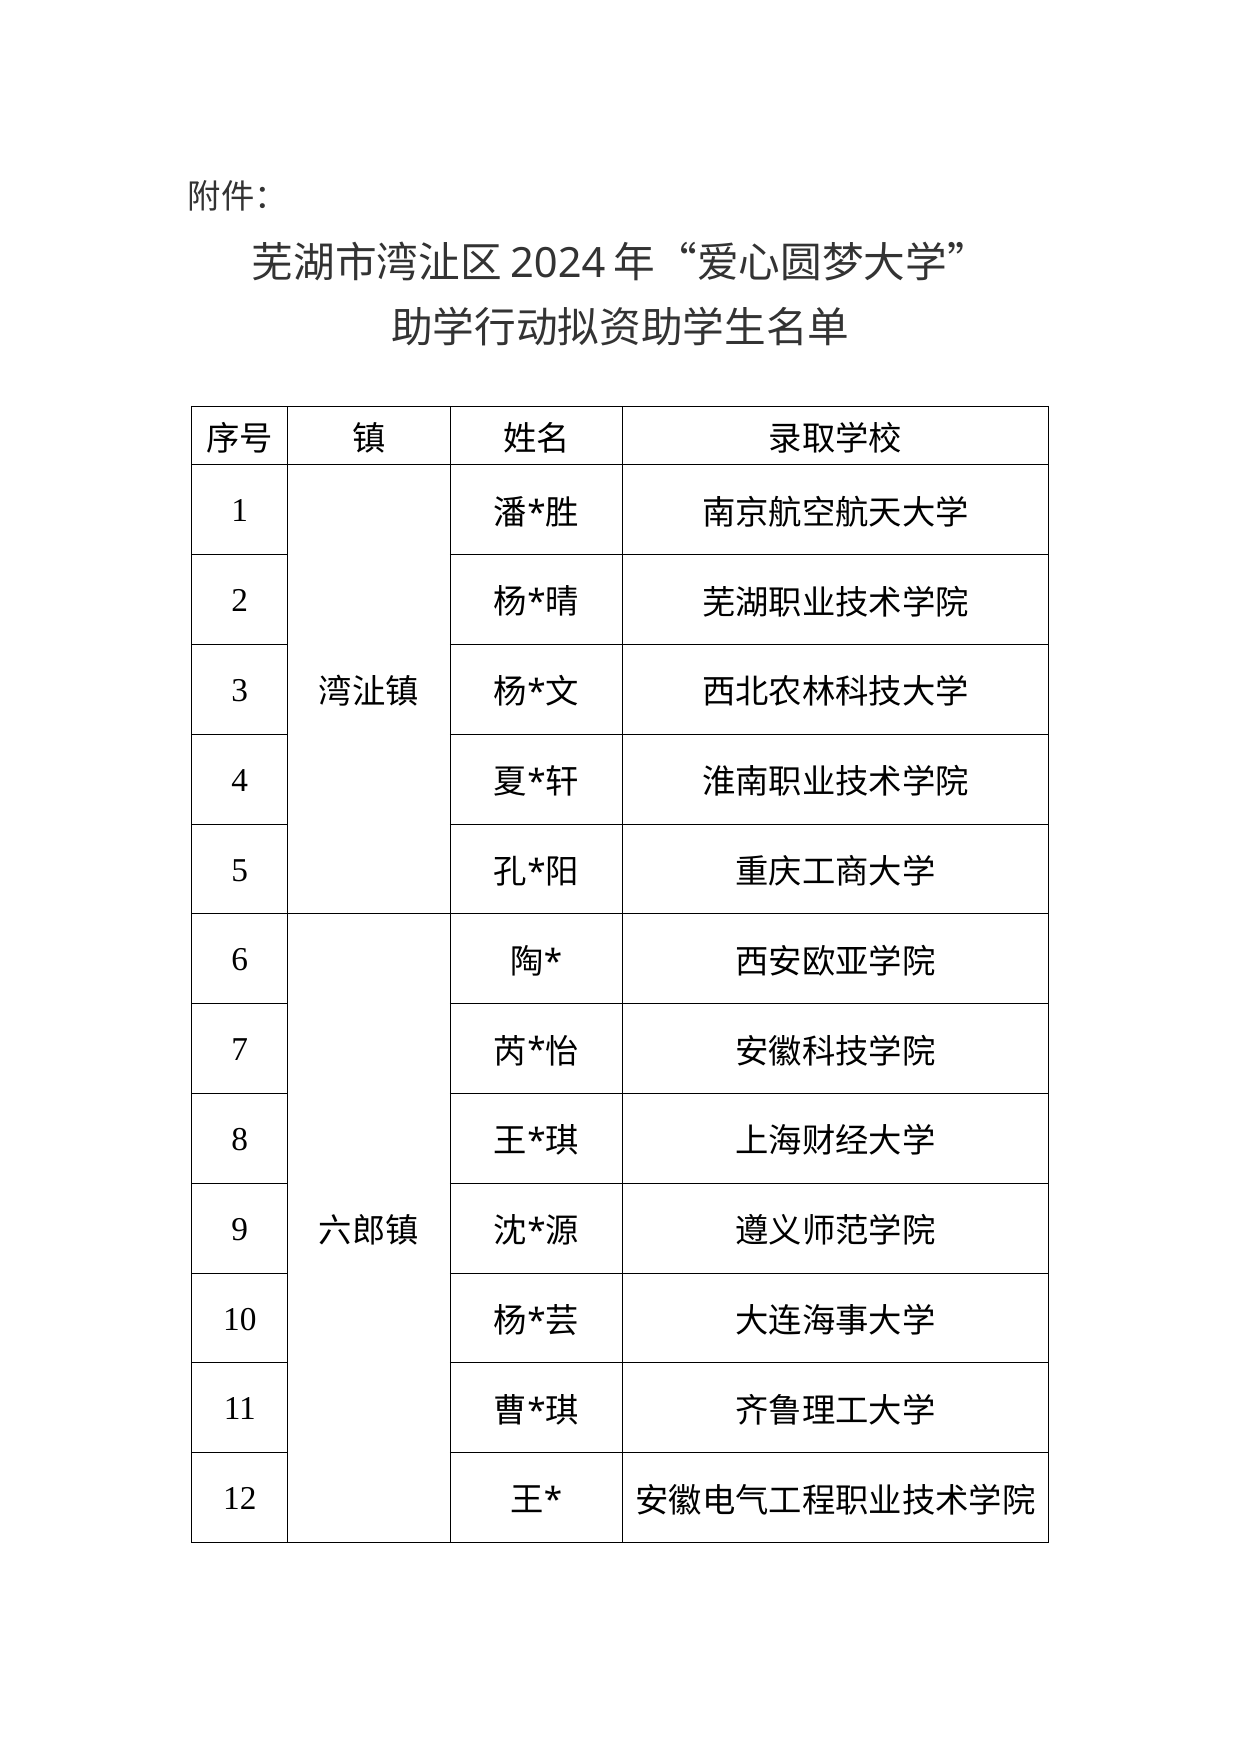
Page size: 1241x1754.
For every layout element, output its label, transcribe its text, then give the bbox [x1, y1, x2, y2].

table_cell 7 [192, 1004, 287, 1093]
table_cell 潘*胜 [451, 465, 622, 554]
table_cell 4 [192, 735, 287, 823]
table_cell 西北农林科技大学 [623, 645, 1048, 734]
table_cell 曹*琪 [451, 1363, 622, 1452]
table_cell 11 [192, 1363, 287, 1452]
table_cell 10 [192, 1274, 287, 1362]
table_header 录取学校 [623, 407, 1048, 464]
table_cell 重庆工商大学 [623, 825, 1048, 913]
table_cell 南京航空航天大学 [623, 465, 1048, 554]
table_cell 9 [192, 1184, 287, 1272]
table_cell 夏*轩 [451, 735, 622, 823]
text 附件： [187, 162, 1053, 227]
table_cell 杨*晴 [451, 555, 622, 644]
table_cell 遵义师范学院 [623, 1184, 1048, 1272]
table_cell 齐鲁理工大学 [623, 1363, 1048, 1452]
table_cell 6 [192, 914, 287, 1003]
table_cell 1 [192, 465, 287, 554]
table_cell 芜湖职业技术学院 [623, 555, 1048, 644]
table_cell 8 [192, 1094, 287, 1183]
table_cell 湾沚镇 [288, 465, 450, 913]
table_cell 陶* [451, 914, 622, 1003]
table_cell 王*琪 [451, 1094, 622, 1183]
table_header 镇 [288, 407, 450, 464]
table_header 姓名 [451, 407, 622, 464]
table_cell 西安欧亚学院 [623, 914, 1048, 1003]
table_cell 孔*阳 [451, 825, 622, 913]
table_cell 六郎镇 [288, 914, 450, 1542]
table_cell 5 [192, 825, 287, 913]
table_cell 淮南职业技术学院 [623, 735, 1048, 823]
table_header 序号 [192, 407, 287, 464]
table_cell 芮*怡 [451, 1004, 622, 1093]
text 芜湖市湾沚区2024年“爱心圆梦大学” [187, 227, 1053, 292]
table_cell 安徽电气工程职业技术学院 [623, 1453, 1048, 1542]
table_cell 3 [192, 645, 287, 734]
table_cell 沈*源 [451, 1184, 622, 1272]
table_cell 上海财经大学 [623, 1094, 1048, 1183]
table_cell 杨*芸 [451, 1274, 622, 1362]
table_cell 安徽科技学院 [623, 1004, 1048, 1093]
text 助学行动拟资助学生名单 [187, 292, 1053, 357]
table_cell 王* [451, 1453, 622, 1542]
table_cell 大连海事大学 [623, 1274, 1048, 1362]
table_cell 2 [192, 555, 287, 644]
table_cell 12 [192, 1453, 287, 1542]
table_cell 杨*文 [451, 645, 622, 734]
